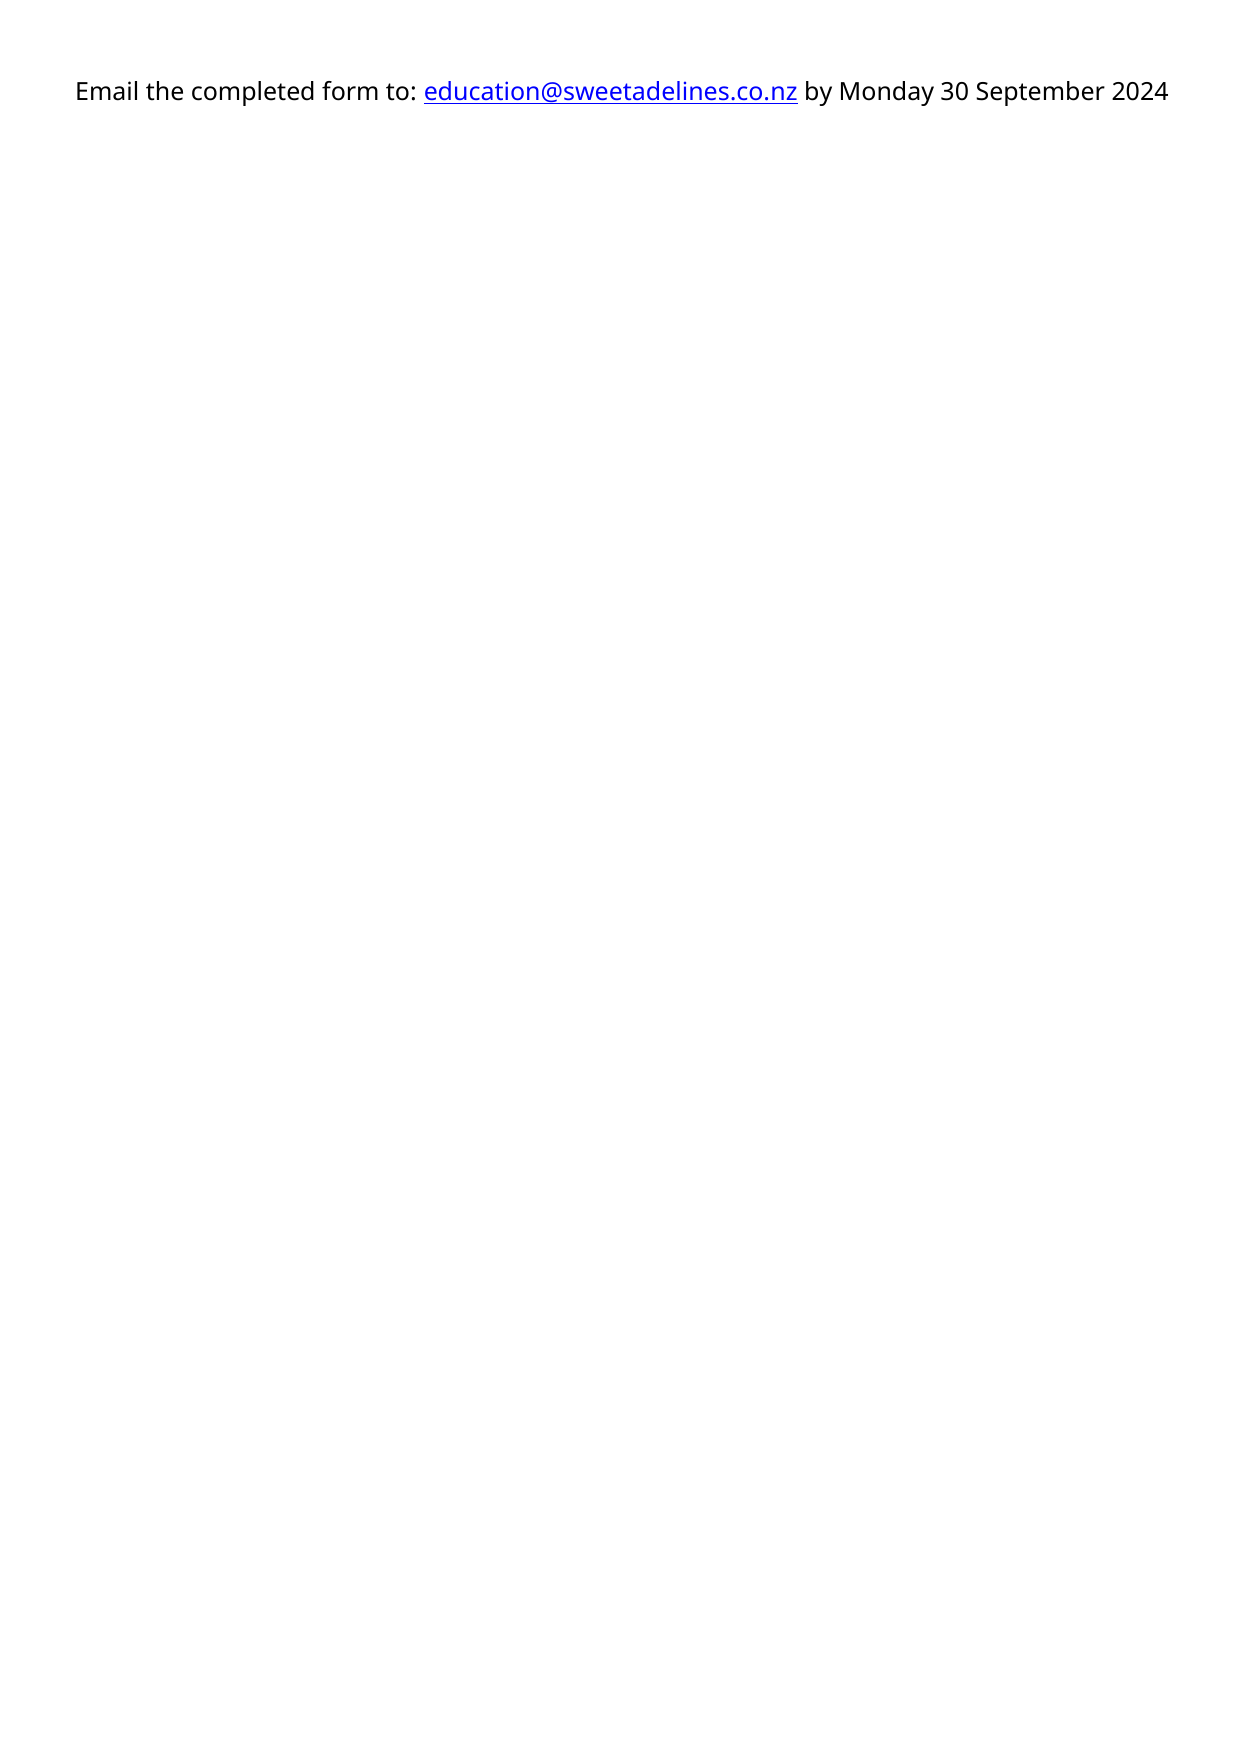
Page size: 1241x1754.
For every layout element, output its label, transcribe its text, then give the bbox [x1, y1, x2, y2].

text Email the completed form to: education@sweetadelines.co.nz by Monday 30 September 2024 [75, 74, 1181, 108]
